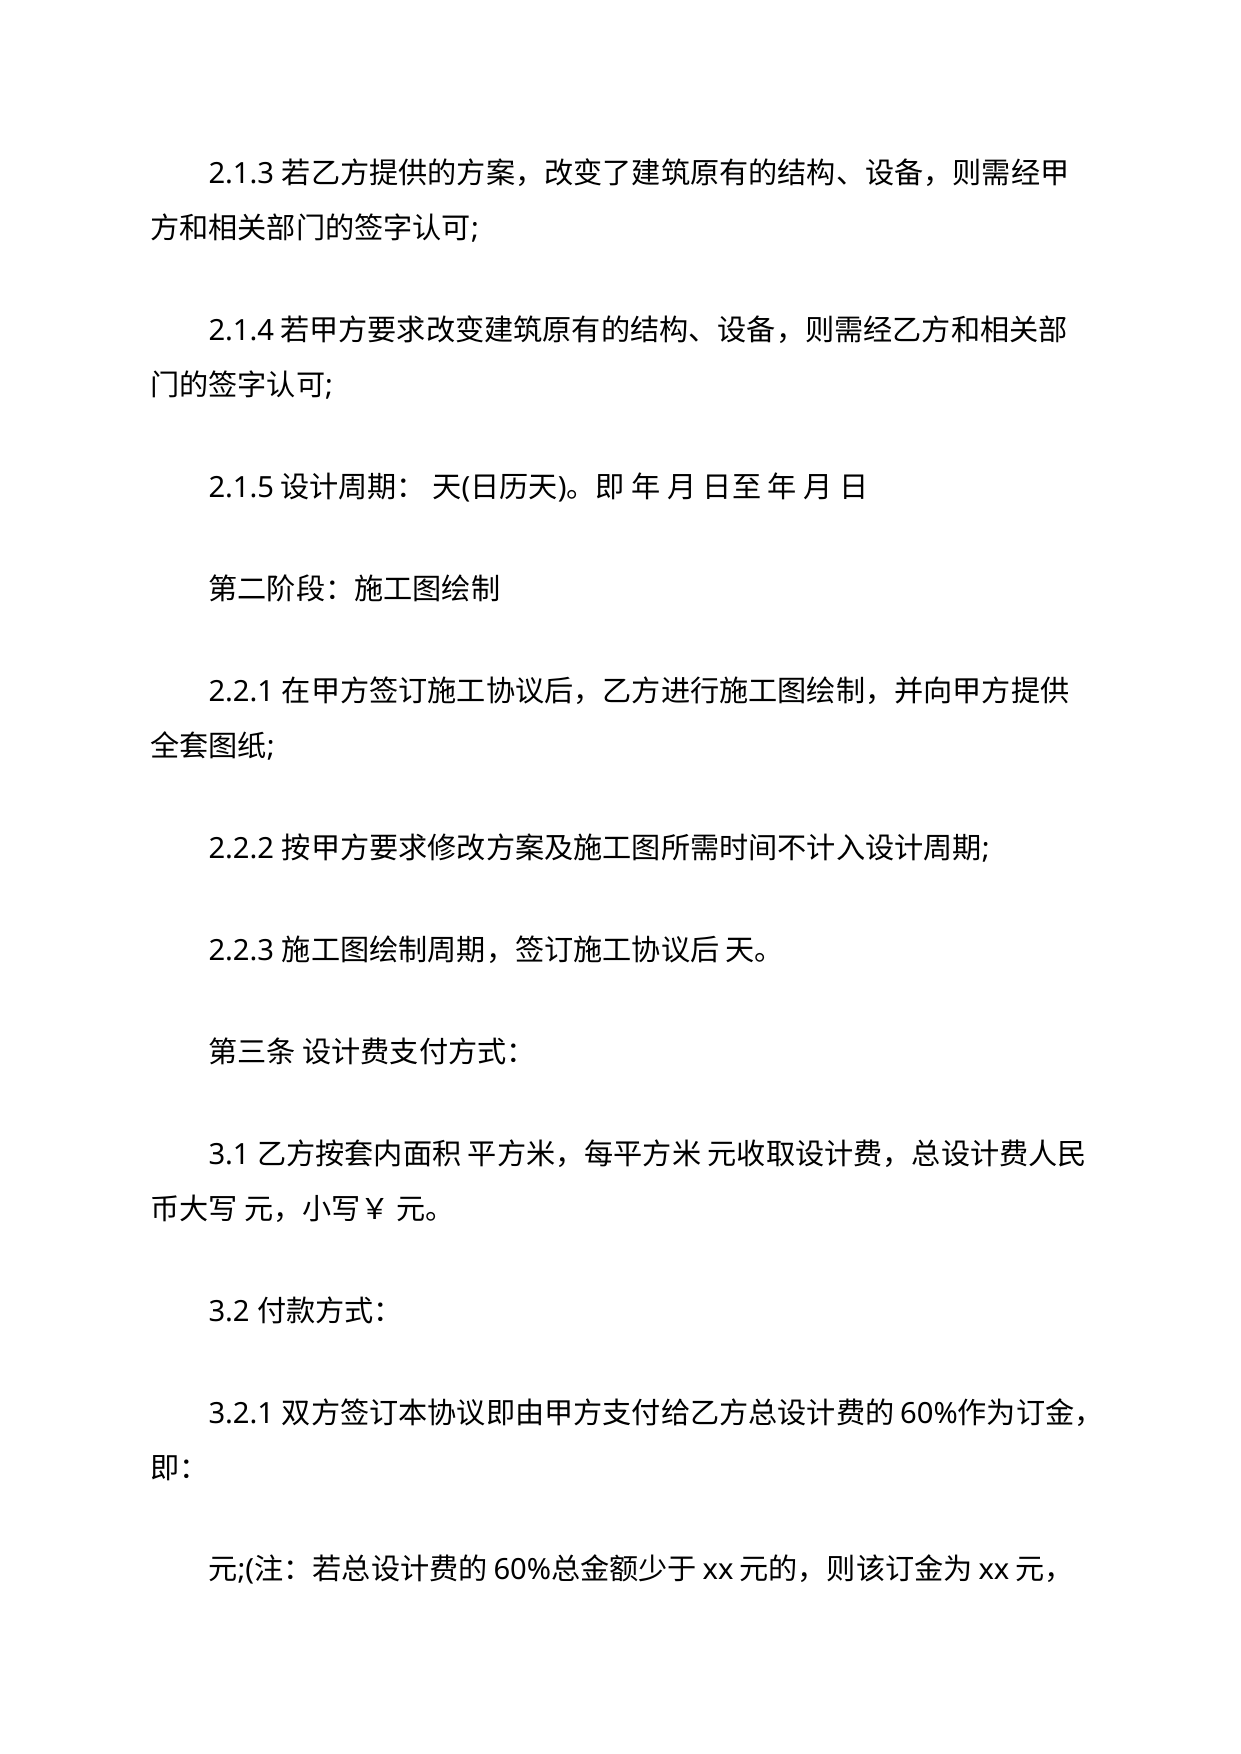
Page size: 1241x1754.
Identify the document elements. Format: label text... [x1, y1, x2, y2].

text 2.1.4若甲方要求改变建筑原有的结构、设备，则需经乙方和相关部门的签字认可; [150, 307, 1090, 404]
text 3.2 付款方式： [150, 1287, 1090, 1329]
text 第二阶段：施工图绘制 [150, 566, 1090, 608]
text 3.1 乙方按套内面积 平方米，每平方米 元收取设计费，总设计费人民币大写 元，小写￥ 元。 [150, 1130, 1090, 1228]
text 2.2.1 在甲方签订施工协议后，乙方进行施工图绘制，并向甲方提供全套图纸; [150, 668, 1090, 765]
text 第三条 设计费支付方式： [150, 1029, 1090, 1071]
text 2.2.2 按甲方要求修改方案及施工图所需时间不计入设计周期; [150, 825, 1090, 867]
text 2.2.3 施工图绘制周期，签订施工协议后 天。 [150, 927, 1090, 969]
text 2.1.3 若乙方提供的方案，改变了建筑原有的结构、设备，则需经甲方和相关部门的签字认可; [150, 150, 1090, 247]
text 3.2.1 双方签订本协议即由甲方支付给乙方总设计费的60%作为订金，即： [150, 1389, 1090, 1486]
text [150, 1546, 1090, 1588]
text 2.1.5设计周期： 天(日历天)。即 年 月 日至 年 月 日 [150, 464, 1090, 506]
